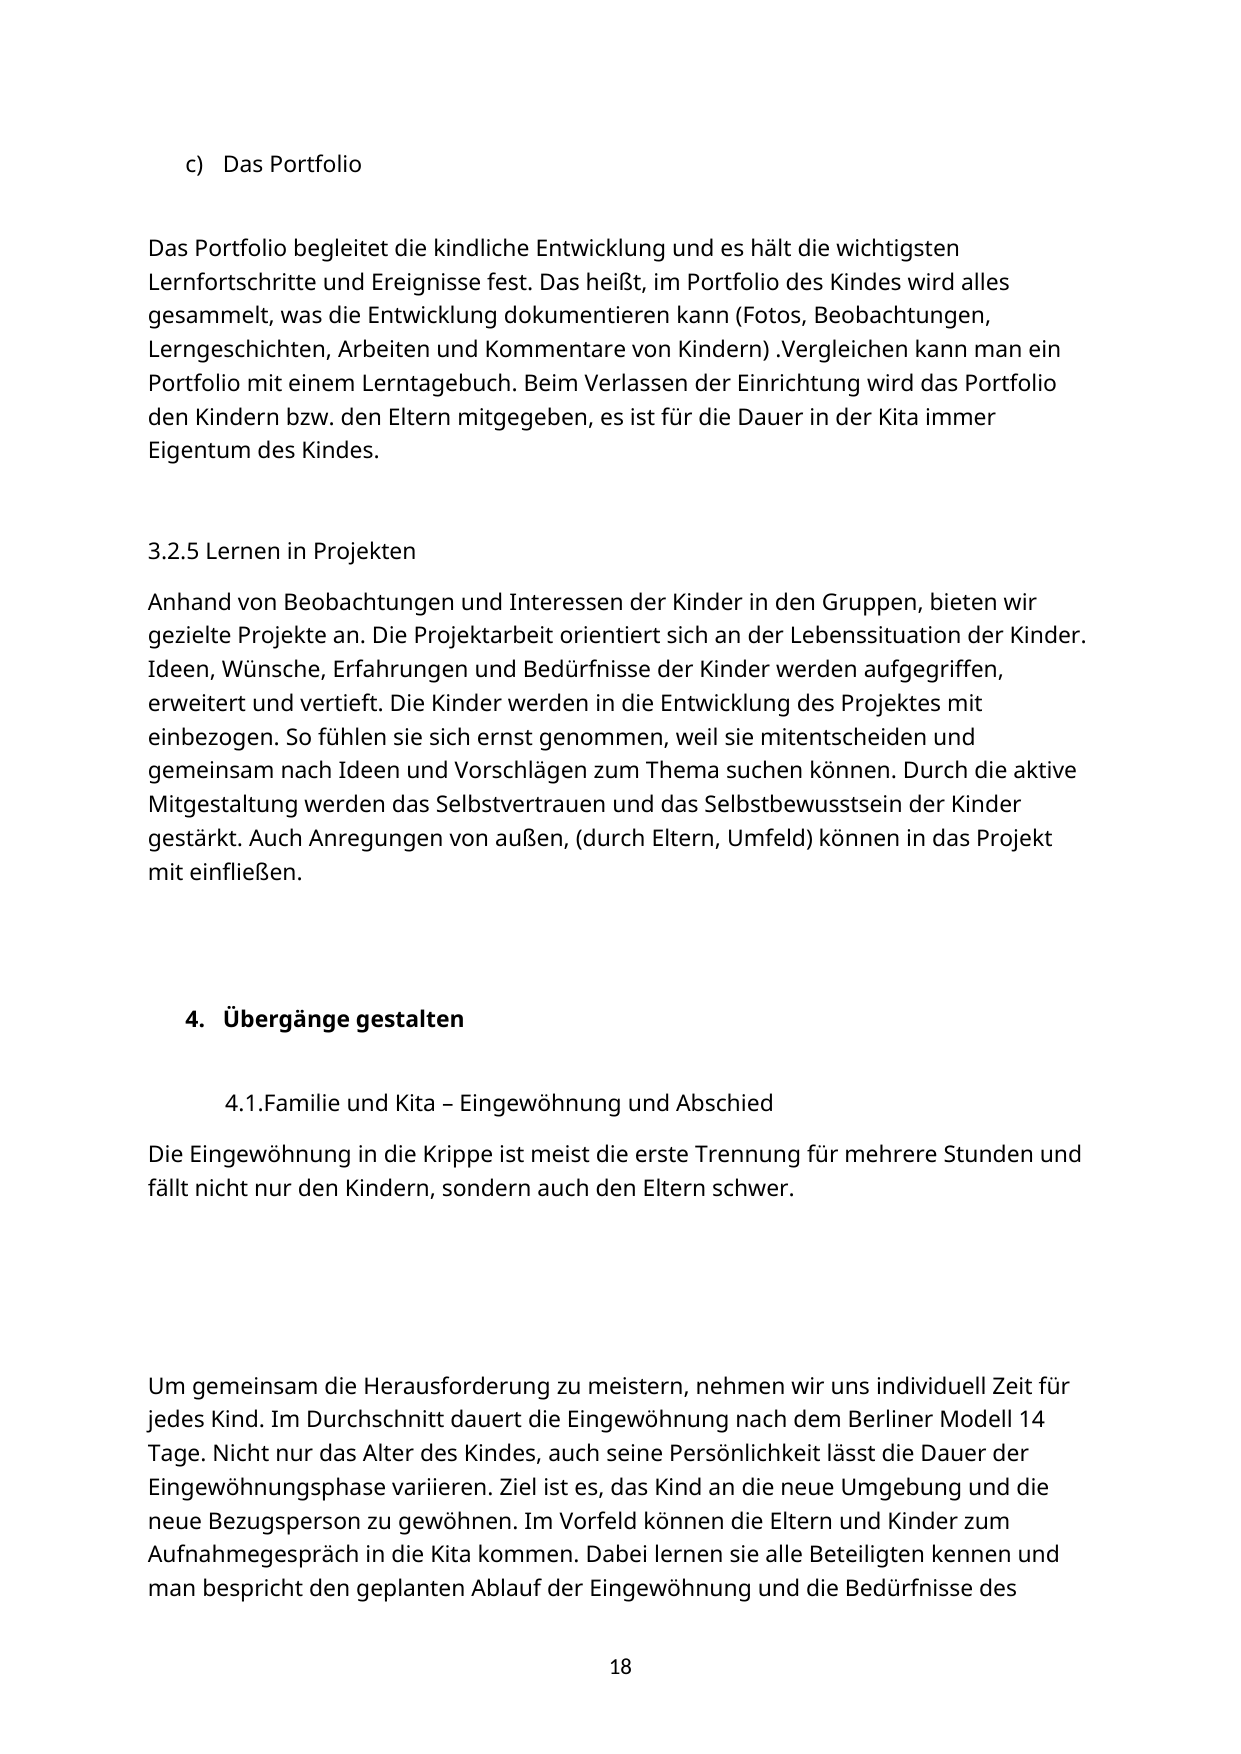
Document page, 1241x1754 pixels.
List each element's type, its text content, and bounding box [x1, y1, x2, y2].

text Anhand von Beobachtungen und Interessen der Kinder in den Gruppen, bieten wir gezielte Projekte an. Die Projektarbeit orientiert sich an der Lebenssituation der Kinder. Ideen, Wünsche, Erfahrungen und Bedürfnisse der Kinder werden aufgegriffen, erweitert und vertieft. Die Kinder werden in die Entwicklung des Projektes mit einbezogen. So fühlen sie sich ernst genommen, weil sie mitentscheiden und gemeinsam nach Ideen und Vorschlägen zum Thema suchen können. Durch die aktive Mitgestaltung werden das Selbstvertrauen und das Selbstbewusstsein der Kinder gestärkt. Auch Anregungen von außen, (durch Eltern, Umfeld) können in das Projekt mit einfließen. [148, 586, 1093, 887]
text 4.1.Familie und Kita – Eingewöhnung und Abschied [148, 1087, 1093, 1119]
list Das Portfolio [185, 148, 1093, 179]
list Übergänge gestalten [185, 1003, 1093, 1034]
text 3.2.5 Lernen in Projekten [148, 535, 1093, 566]
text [148, 1370, 1093, 1603]
text Die Eingewöhnung in die Krippe ist meist die erste Trennung für mehrere Stunden und fällt nicht nur den Kindern, sondern auch den Eltern schwer. [148, 1138, 1093, 1203]
text Das Portfolio begleitet die kindliche Entwicklung und es hält die wichtigsten Lernfortschritte und Ereignisse fest. Das heißt, im Portfolio des Kindes wird alles gesammelt, was die Entwicklung dokumentieren kann (Fotos, Beobachtungen, Lerngeschichten, Arbeiten und Kommentare von Kindern) .Vergleichen kann man ein Portfolio mit einem Lerntagebuch. Beim Verlassen der Einrichtung wird das Portfolio den Kindern bzw. den Eltern mitgegeben, es ist für die Dauer in der Kita immer Eigentum des Kindes. [148, 232, 1093, 466]
